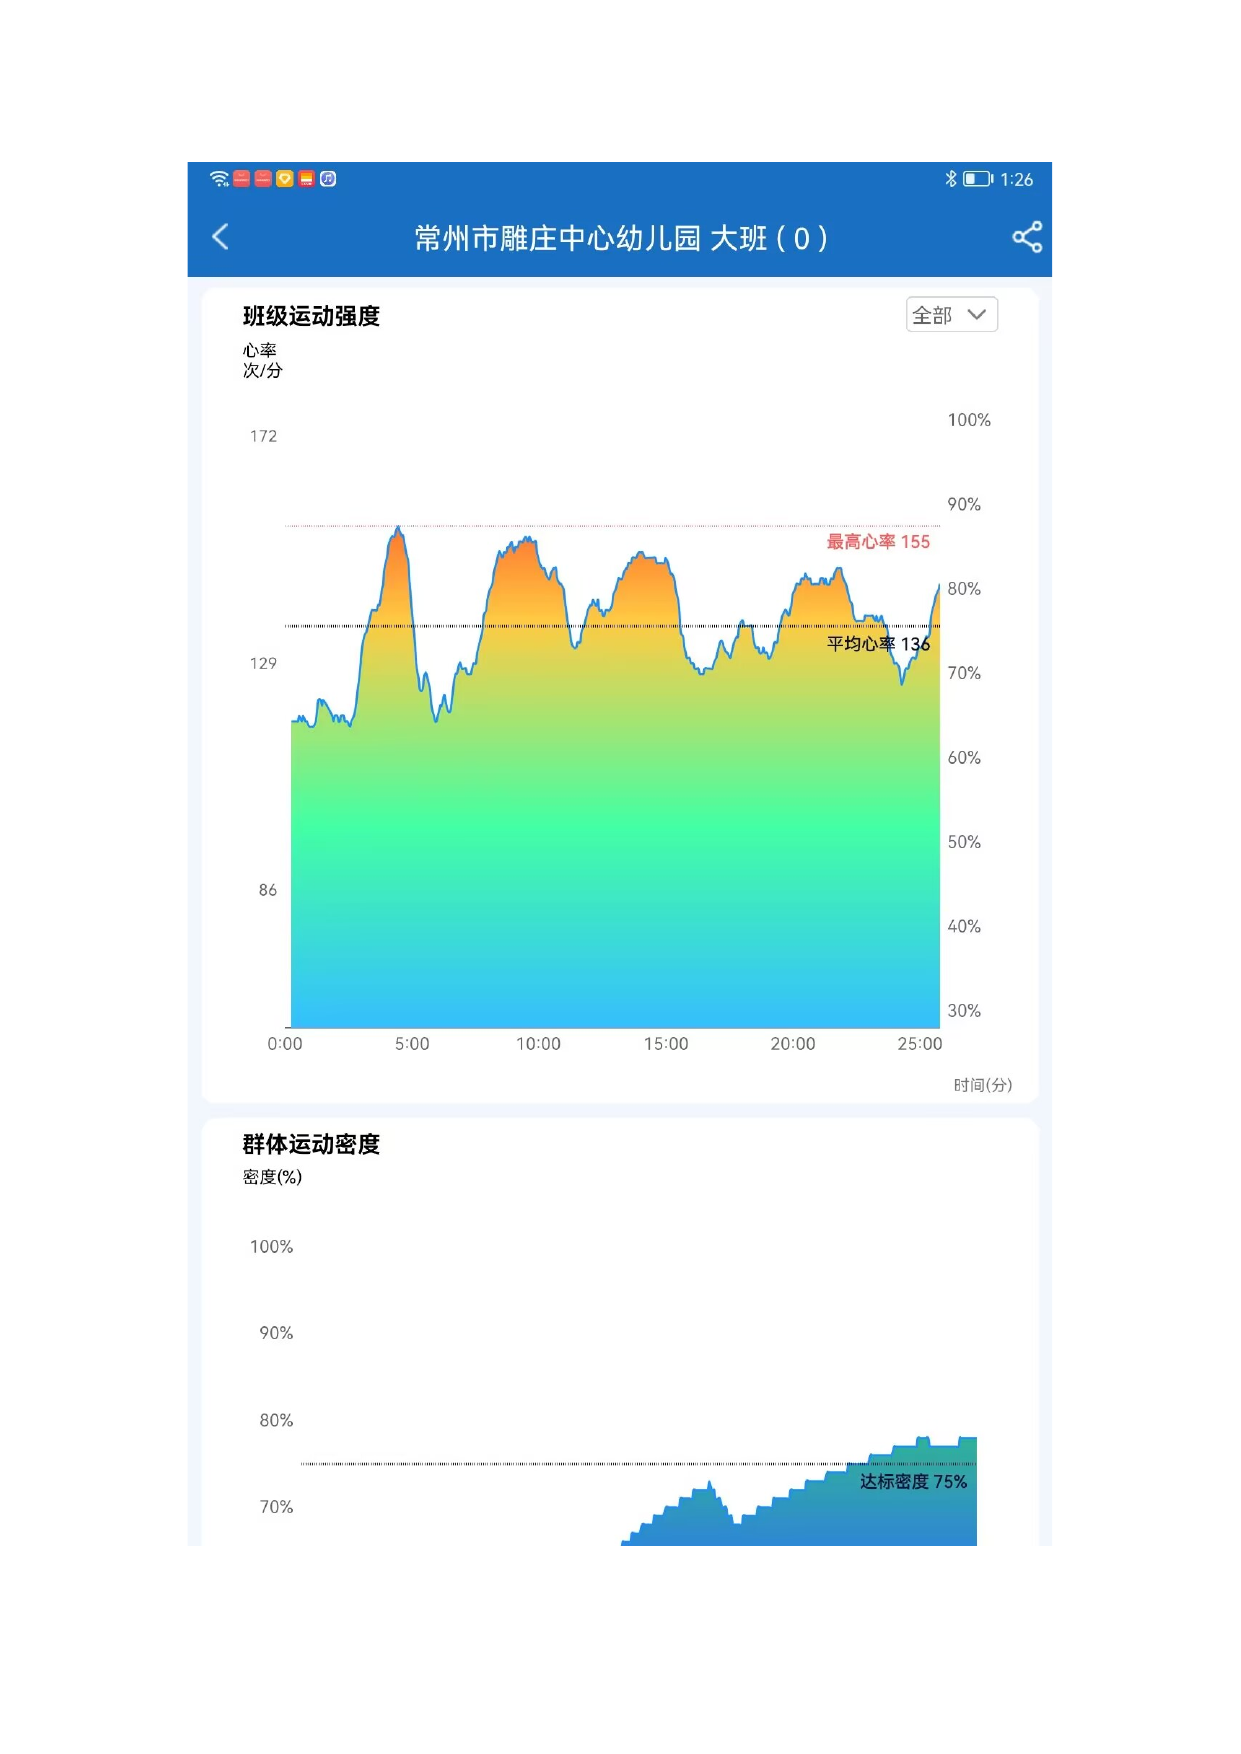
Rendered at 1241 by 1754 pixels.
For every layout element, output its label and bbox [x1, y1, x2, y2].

picture [187, 162, 1053, 1546]
